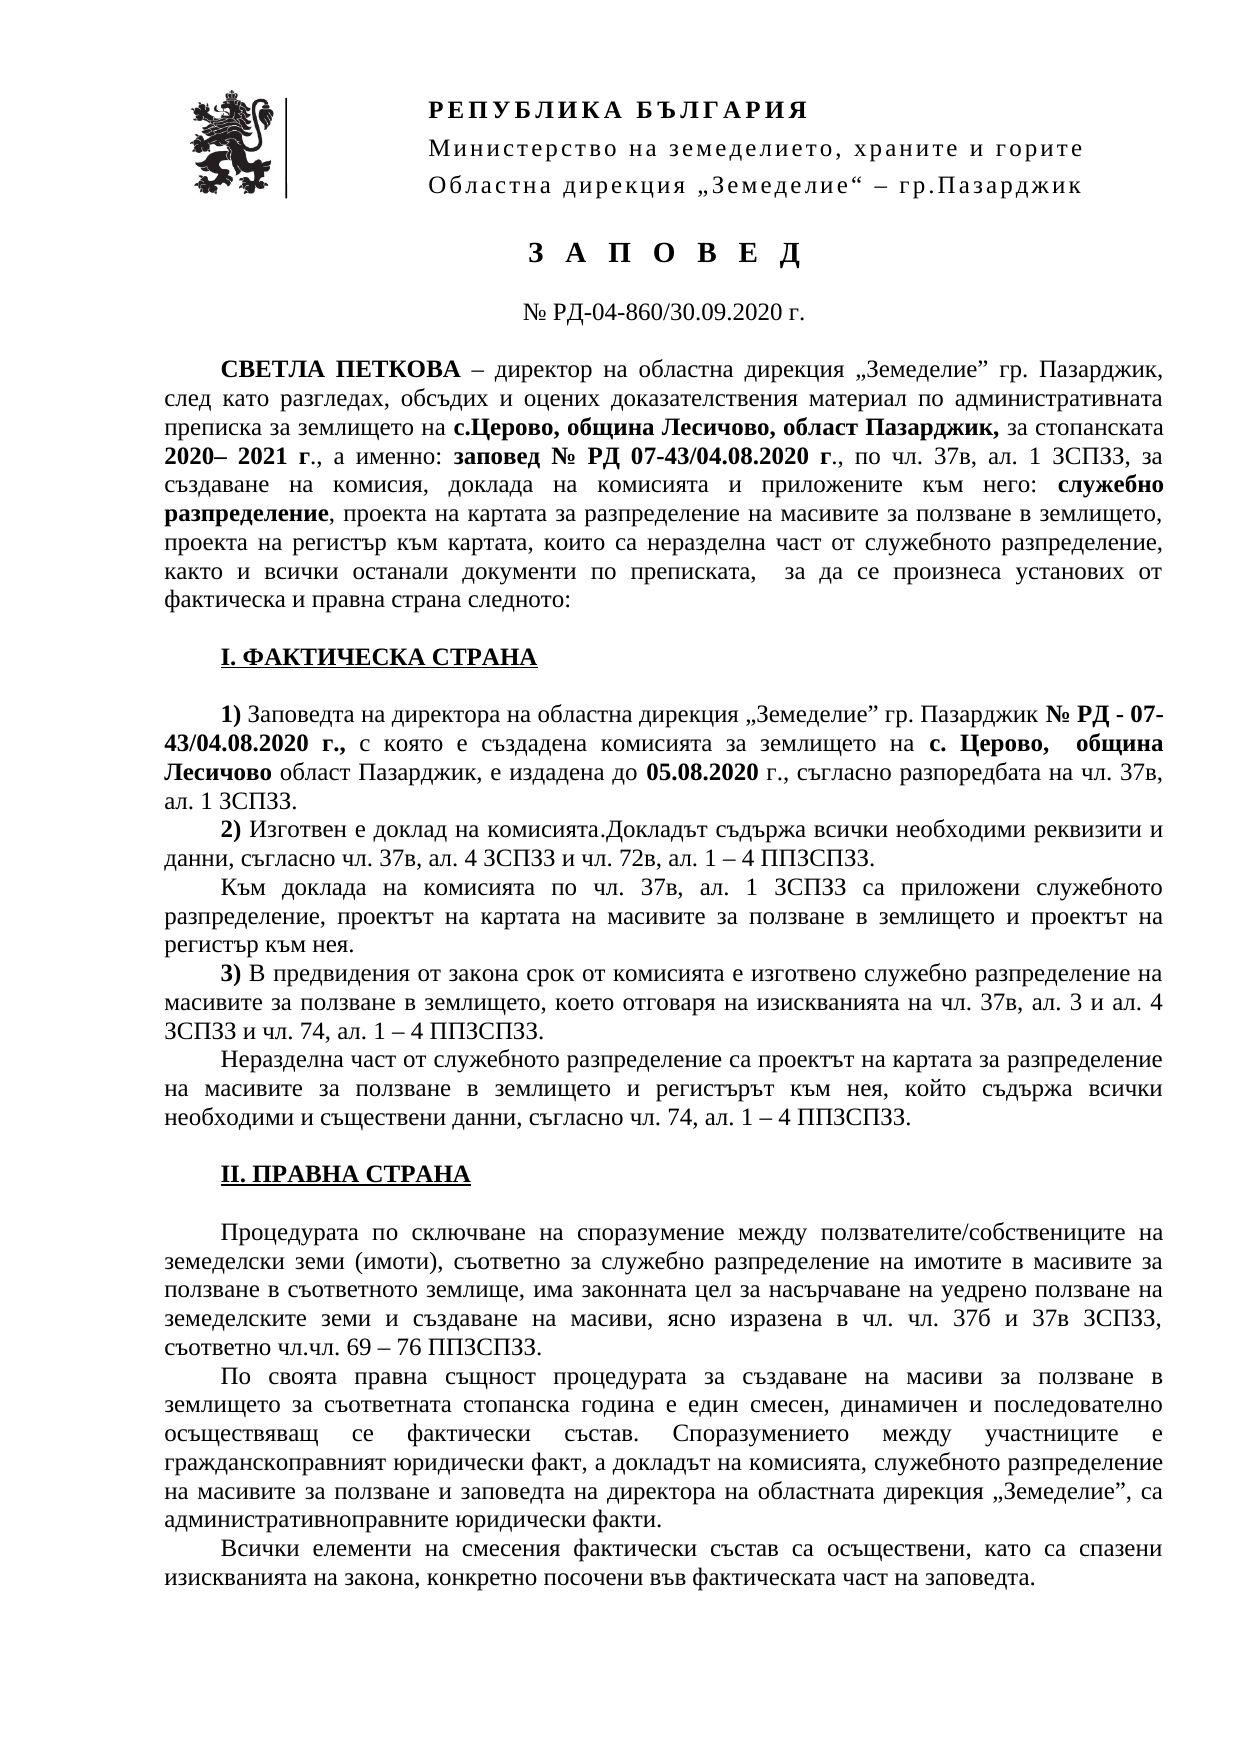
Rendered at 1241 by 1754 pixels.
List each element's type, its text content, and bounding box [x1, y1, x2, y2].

text Министерство на земеделието, храните и горите [294, 126, 1164, 164]
text ІІ. ПРАВНА СТРАНА [164, 1159, 1164, 1188]
text РЕПУБЛИКА БЪЛГАРИЯ [294, 89, 1164, 126]
text З А П О В Е Д [164, 235, 1164, 268]
picture [180, 74, 280, 211]
text Неразделна част от служебното разпределение са проектът на картата за разпределение на масивите за ползване в землището и регистърът към нея, който съдържа всички необходими и съществени данни, съгласно чл. 74, ал. 1 – 4 ППЗСПЗЗ. [164, 1044, 1164, 1131]
text Към доклада на комисията по чл. 37в, ал. 1 ЗСПЗЗ са приложени служебното разпределение, проектът на картата на масивите за ползване в землището и проектът на регистър към нея. [164, 872, 1164, 958]
text 2) Изготвен е доклад на комисията.Докладът съдържа всички необходими реквизити и данни, съгласно чл. 37в, ал. 4 ЗСПЗЗ и чл. 72в, ал. 1 – 4 ППЗСПЗЗ. [164, 814, 1164, 872]
text СВЕТЛА ПЕТКОВА – директор на областна дирекция „Земеделие” гр. Пазарджик, след като разгледах, обсъдих и оцених доказателствения материал по административната преписка за землището на с.Церово, община Лесичово, област Пазарджик, за стопанската 2020– 2021 г., а именно: заповед № РД 07-43/04.08.2020 г., по чл. 37в, ал. 1 ЗСПЗЗ, за създаване на комисия, доклада на комисията и приложените към него: служебно разпределение, проекта на картата за разпределение на масивите за ползване в землището, проекта на регистър към картата, които са неразделна част от служебното разпределение, както и всички останали документи по преписката, за да се произнеса установих от фактическа и правна страна следното: [164, 354, 1164, 613]
text Процедурата по сключване на споразумение между ползвателите/собствениците на земеделски земи (имоти), съответно за служебно разпределение на имотите в масивите за ползване в съответното землище, има законната цел за насърчаване на уедрено ползване на земеделските земи и създаване на масиви, ясно изразена в чл. чл. 37б и 37в ЗСПЗЗ, съответно чл.чл. 69 – 76 ППЗСПЗЗ. [164, 1217, 1164, 1361]
text 3) В предвидения от закона срок от комисията е изготвено служебно разпределение на масивите за ползване в землището, което отговаря на изискванията на чл. 37в, ал. 3 и ал. 4 ЗСПЗЗ и чл. 74, ал. 1 – 4 ППЗСПЗЗ. [164, 958, 1164, 1044]
text По своята правна същност процедурата за създаване на масиви за ползване в землището за съответната стопанска година е един смесен, динамичен и последователно осъществяващ се фактически състав. Споразумението между участниците е гражданскоправният юридически факт, а докладът на комисията, служебното разпределение на масивите за ползване и заповедта на директора на областната дирекция „Земеделие”, са административноправните юридически факти. [164, 1361, 1164, 1533]
text № РД-04-860/30.09.2020 г. [164, 297, 1164, 326]
text І. ФАКТИЧЕСКА СТРАНА [164, 642, 1164, 671]
text Областна дирекция „Земеделие“ – гр.Пазарджик [294, 164, 1164, 201]
text 1) Заповедта на директора на областна дирекция „Земеделие” гр. Пазарджик № РД - 07-43/04.08.2020 г., с която е създадена комисията за землището на с. Церово, община Лесичово област Пазарджик, е издадена до 05.08.2020 г., съгласно разпоредбата на чл. 37в, ал. 1 ЗСПЗЗ. [164, 699, 1164, 814]
text Всички елементи на смесения фактически състав са осъществени, като са спазени изискванията на закона, конкретно посочени във фактическата част на заповедта. [164, 1533, 1164, 1591]
